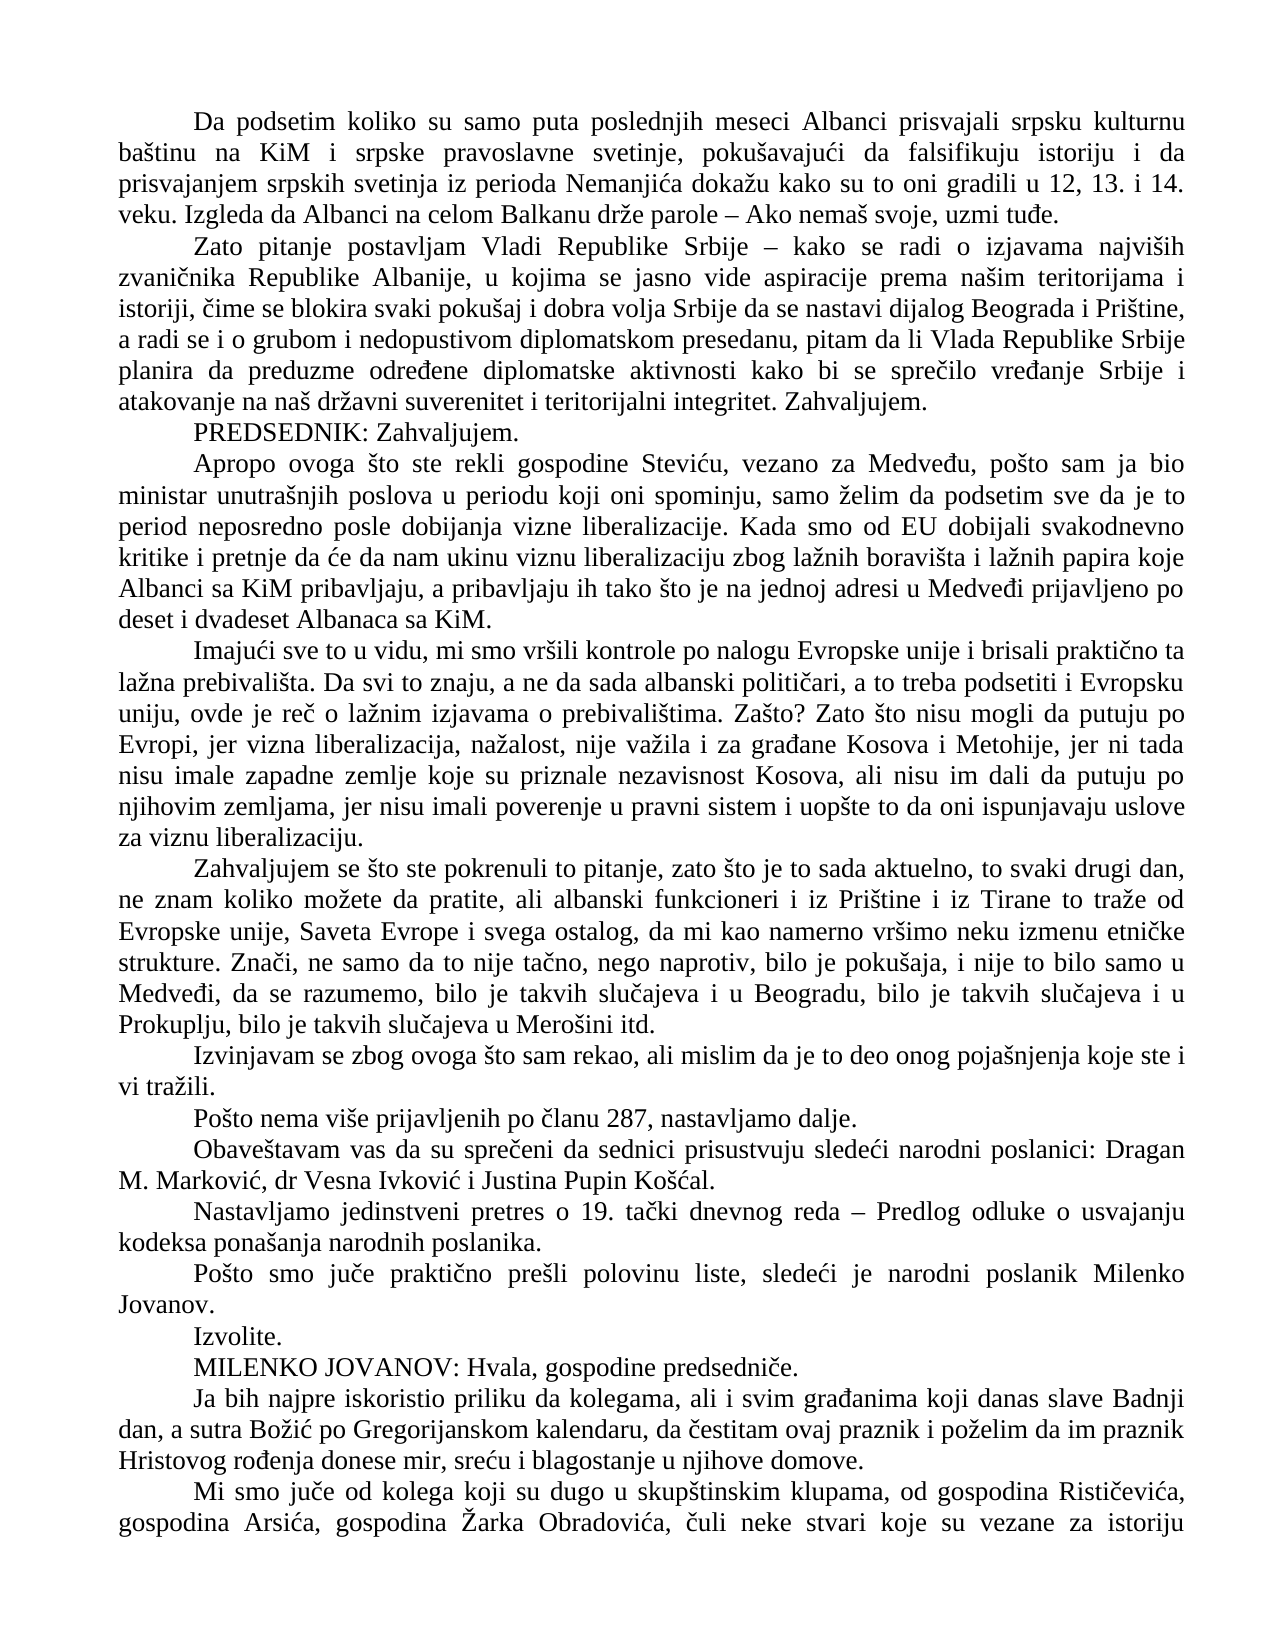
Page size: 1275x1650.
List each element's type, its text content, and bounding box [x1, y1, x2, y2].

text Pošto nema više prijavljenih po članu 287, nastavljamo dalje. [118, 1102, 1186, 1133]
text Zato pitanje postavljam Vladi Republike Srbije – kako se radi o izjavama najviših zvaničnika Republike Albanije, u kojima se jasno vide aspiracije prema našim teritorijama i istoriji, čime se blokira svaki pokušaj i dobra volja Srbije da se nastavi dijalog Beograda i Prištine, a radi se i o grubom i nedopustivom diplomatskom presedanu, pitam da li Vlada Republike Srbije planira da preduzme određene diplomatske aktivnosti kako bi se sprečilo vređanje Srbije i atakovanje na naš državni suverenitet i teritorijalni integritet. Zahvaljujem. [118, 229, 1186, 416]
text MILENKO JOVANOV: Hvala, gospodine predsedniče. [118, 1351, 1186, 1382]
text Zahvaljujem se što ste pokrenuli to pitanje, zato što je to sada aktuelno, to svaki drugi dan, ne znam koliko možete da pratite, ali albanski funkcioneri i iz Prištine i iz Tirane to traže od Evropske unije, Saveta Evrope i svega ostalog, da mi kao namerno vršimo neku izmenu etničke strukture. Znači, ne samo da to nije tačno, nego naprotiv, bilo je pokušaja, i nije to bilo samo u Medveđi, da se razumemo, bilo je takvih slučajeva i u Beogradu, bilo je takvih slučajeva i u Prokuplju, bilo je takvih slučajeva u Merošini itd. [118, 852, 1186, 1039]
text Nastavljamo jedinstveni pretres o 19. tački dnevnog reda – Predlog odluke o usvajanju kodeksa ponašanja narodnih poslanika. [118, 1195, 1186, 1257]
text Da podsetim koliko su samo puta poslednjih meseci Albanci prisvajali srpsku kulturnu baštinu na KiM i srpske pravoslavne svetinje, pokušavajući da falsifikuju istoriju i da prisvajanjem srpskih svetinja iz perioda Nemanjića dokažu kako su to oni gradili u 12, 13. i 14. veku. Izgleda da Albanci na celom Balkanu drže parole – Ako nemaš svoje, uzmi tuđe. [118, 105, 1186, 229]
text Izvinjavam se zbog ovoga što sam rekao, ali mislim da je to deo onog pojašnjenja koje ste i vi tražili. [118, 1039, 1186, 1102]
text Apropo ovoga što ste rekli gospodine Steviću, vezano za Medveđu, pošto sam ja bio ministar unutrašnjih poslova u periodu koji oni spominju, samo želim da podsetim sve da je to period neposredno posle dobijanja vizne liberalizacije. Kada smo od EU dobijali svakodnevno kritike i pretnje da će da nam ukinu viznu liberalizaciju zbog lažnih boravišta i lažnih papira koje Albanci sa KiM pribavljaju, a pribavljaju ih tako što je na jednoj adresi u Medveđi prijavljeno po deset i dvadeset Albanaca sa KiM. [118, 448, 1186, 634]
text Ja bih najpre iskoristio priliku da kolegama, ali i svim građanima koji danas slave Badnji dan, a sutra Božić po Gregorijanskom kalendaru, da čestitam ovaj praznik i poželim da im praznik Hristovog rođenja donese mir, sreću i blagostanje u njihove domove. [118, 1382, 1186, 1475]
text Izvolite. [118, 1320, 1186, 1351]
text Pošto smo juče praktično prešli polovinu liste, sledeći je narodni poslanik Milenko Jovanov. [118, 1257, 1186, 1320]
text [118, 1475, 1186, 1538]
text Imajući sve to u vidu, mi smo vršili kontrole po nalogu Evropske unije i brisali praktično ta lažna prebivališta. Da svi to znaju, a ne da sada albanski političari, a to treba podsetiti i Evropsku uniju, ovde je reč o lažnim izjavama o prebivalištima. Zašto? Zato što nisu mogli da putuju po Evropi, jer vizna liberalizacija, nažalost, nije važila i za građane Kosova i Metohije, jer ni tada nisu imale zapadne zemlje koje su priznale nezavisnost Kosova, ali nisu im dali da putuju po njihovim zemljama, jer nisu imali poverenje u pravni sistem i uopšte to da oni ispunjavaju uslove za viznu liberalizaciju. [118, 634, 1186, 852]
text Obaveštavam vas da su sprečeni da sednici prisustvuju sledeći narodni poslanici: Dragan M. Marković, dr Vesna Ivković i Justina Pupin Košćal. [118, 1133, 1186, 1195]
text PREDSEDNIK: Zahvaljujem. [118, 416, 1186, 448]
